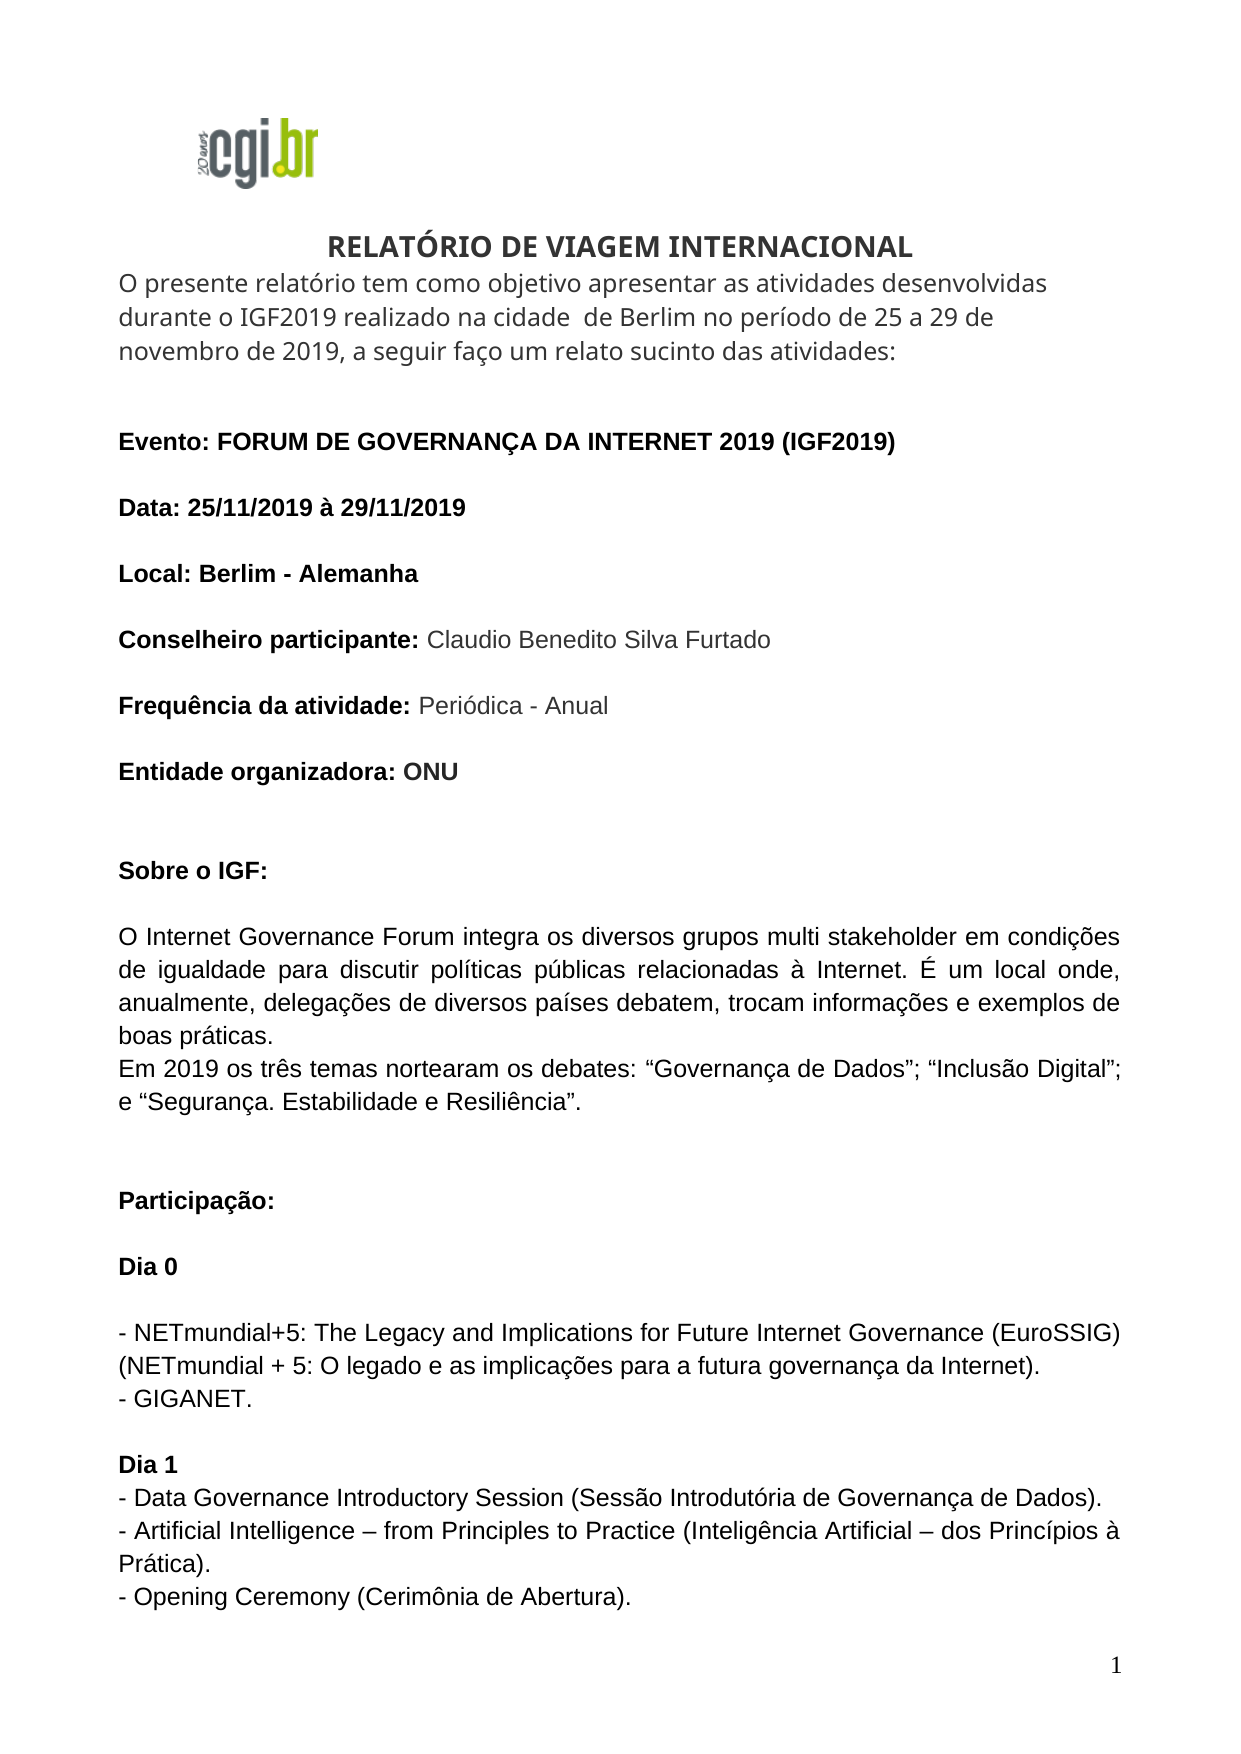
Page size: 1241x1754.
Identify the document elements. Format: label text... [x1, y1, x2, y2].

text - Data Governance Introductory Session (Sessão Introdutória de Governança de Dados). [118, 1483, 1122, 1512]
text Dia 1 [118, 1450, 1122, 1479]
text Data: 25/11/2019 à 29/11/2019 [118, 493, 1122, 521]
text O Internet Governance Forum integra os diversos grupos multi stakeholder em condições de igualdade para discutir políticas públicas relacionadas à Internet. É um local onde, anualmente, delegações de diversos países debatem, trocam informações e exemplos de boas práticas. [118, 922, 1122, 1050]
text - Artificial Intelligence – from Principles to Practice (Inteligência Artificial – dos Princípios à Prática). [118, 1516, 1122, 1578]
text Local: Berlim - Alemanha [118, 559, 1122, 587]
text Em 2019 os três temas nortearam os debates: “Governança de Dados”; “Inclusão Digital”; e “Segurança. Estabilidade e Resiliência”. [118, 1054, 1122, 1116]
text - NETmundial+5: The Legacy and Implications for Future Internet Governance (EuroSSIG) (NETmundial + 5: O legado e as implicações para a futura governança da Internet). [118, 1318, 1122, 1380]
text RELATÓRIO DE VIAGEM INTERNACIONAL [118, 226, 1122, 266]
text Frequência da atividade: Periódica - Anual [118, 691, 1122, 719]
picture [197, 118, 318, 189]
text Dia 0 [118, 1252, 1122, 1281]
text Entidade organizadora: ONU [118, 757, 1122, 786]
text Evento: FORUM DE GOVERNANÇA DA INTERNET 2019 (IGF2019) [118, 427, 1122, 455]
text Conselheiro participante: Claudio Benedito Silva Furtado [118, 625, 1122, 653]
text - Opening Ceremony (Cerimônia de Abertura). [118, 1582, 1122, 1611]
text Participação: [118, 1186, 1122, 1215]
text Sobre o IGF: [118, 856, 1122, 885]
text O presente relatório tem como objetivo apresentar as atividades desenvolvidas durante o IGF2019 realizado na cidade de Berlim no período de 25 a 29 de novembro de 2019, a seguir faço um relato sucinto das atividades: [118, 266, 1122, 368]
text - GIGANET. [118, 1384, 1122, 1413]
